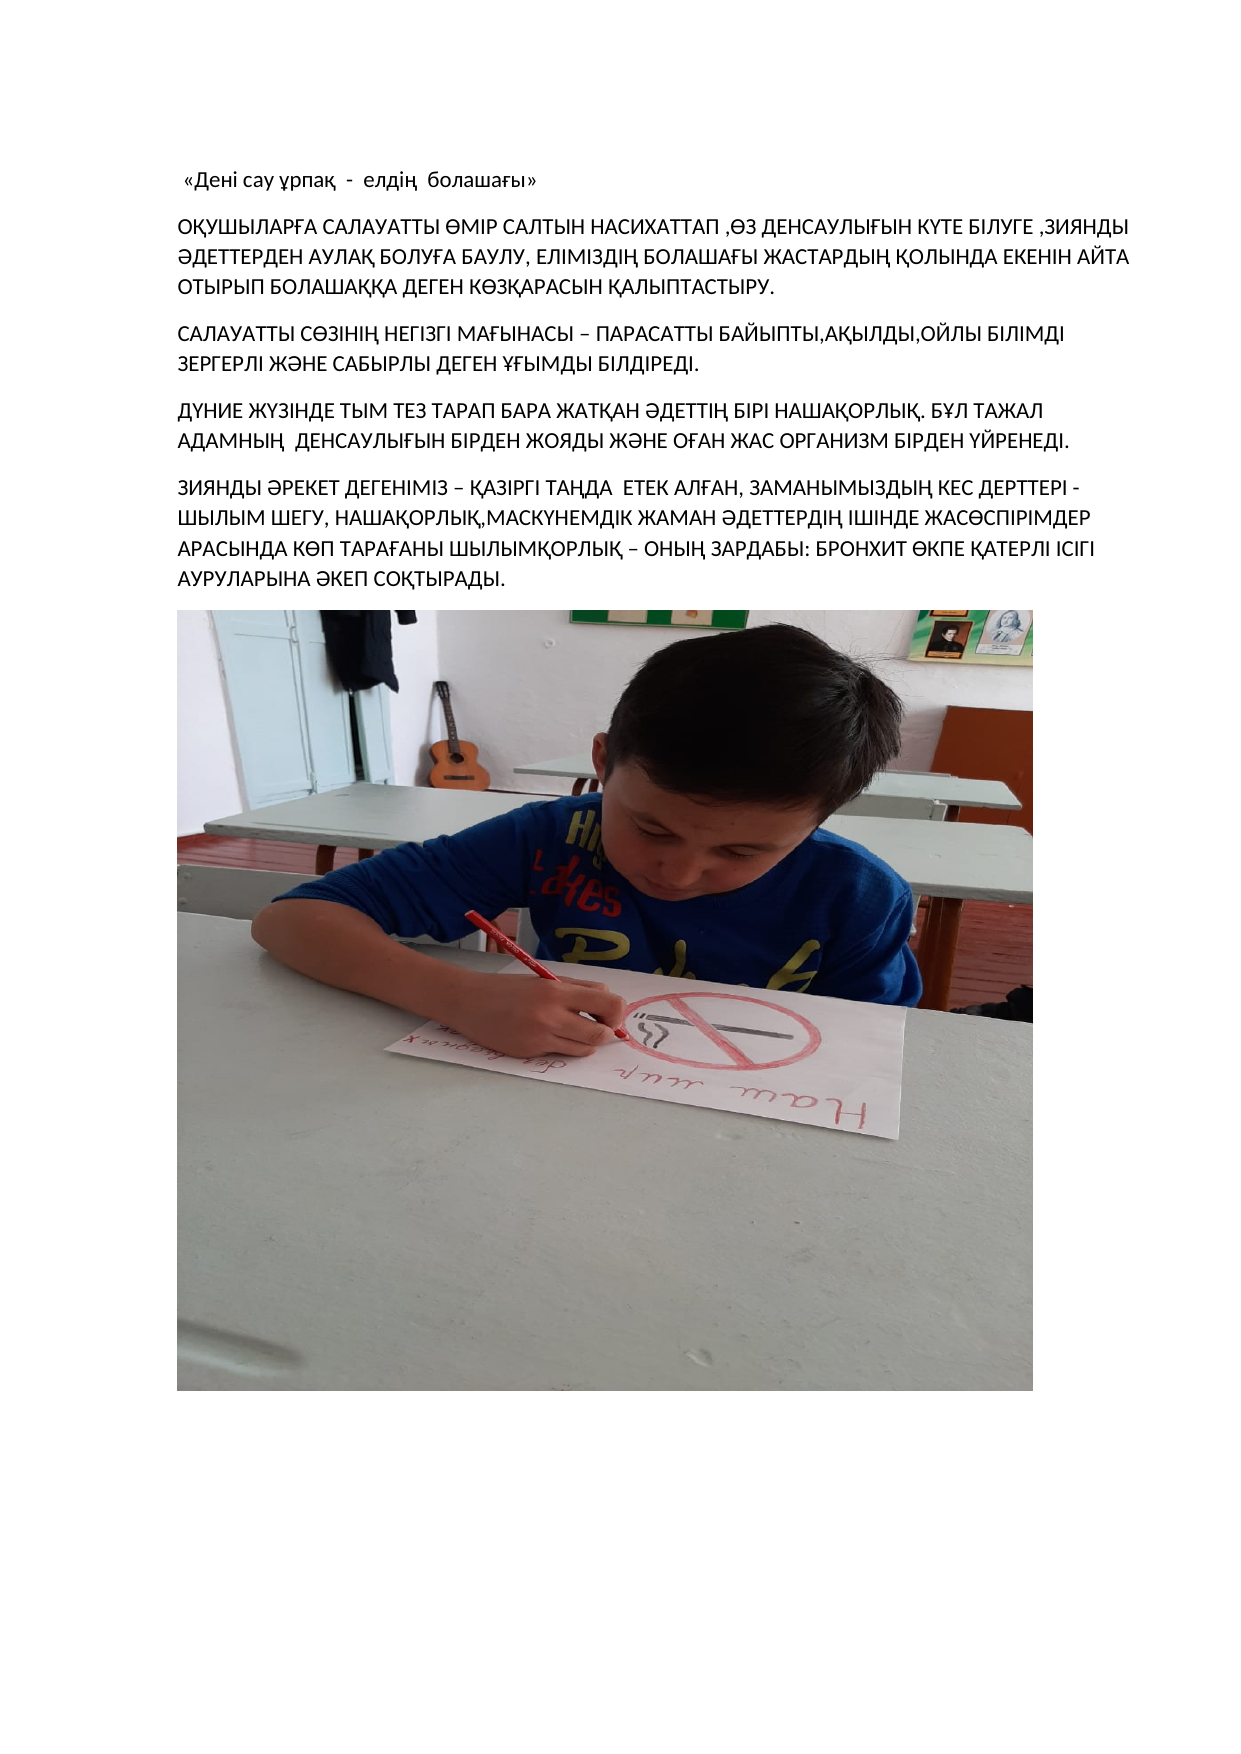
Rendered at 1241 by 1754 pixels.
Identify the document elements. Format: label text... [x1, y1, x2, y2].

text «Дені сау ұрпақ - елдің болашағы» [177, 165, 1152, 193]
text САЛАУАТТЫ СӨЗІНІҢ НЕГІЗГІ МАҒЫНАСЫ – ПАРАСАТТЫ БАЙЫПТЫ,АҚЫЛДЫ,ОЙЛЫ БІЛІМДІ ЗЕРГЕРЛІ ЖӘНЕ САБЫРЛЫ ДЕГЕН ҰҒЫМДЫ БІЛДІРЕДІ. [177, 319, 1152, 377]
text ЗИЯНДЫ ӘРЕКЕТ ДЕГЕНІМІЗ – ҚАЗІРГІ ТАҢДА ЕТЕК АЛҒАН, ЗАМАНЫМЫЗДЫҢ КЕС ДЕРТТЕРІ - ШЫЛЫМ ШЕГУ, НАШАҚОРЛЫҚ,МАСКҮНЕМДІК ЖАМАН ӘДЕТТЕРДІҢ ІШІНДЕ ЖАСӨСПІРІМДЕР АРАСЫНДА КӨП ТАРАҒАНЫ ШЫЛЫМҚОРЛЫҚ – ОНЫҢ ЗАРДАБЫ: БРОНХИТ ӨКПЕ ҚАТЕРЛІ ІСІГІ АУРУЛАРЫНА ӘКЕП СОҚТЫРАДЫ. [177, 473, 1152, 592]
picture [177, 610, 1033, 1391]
text ОҚУШЫЛАРҒА САЛАУАТТЫ ӨМІР САЛТЫН НАСИХАТТАП ,ӨЗ ДЕНСАУЛЫҒЫН КҮТЕ БІЛУГЕ ,ЗИЯНДЫ ӘДЕТТЕРДЕН АУЛАҚ БОЛУҒА БАУЛУ, ЕЛІМІЗДІҢ БОЛАШАҒЫ ЖАСТАРДЫҢ ҚОЛЫНДА ЕКЕНІН АЙТА ОТЫРЫП БОЛАШАҚҚА ДЕГЕН КӨЗҚАРАСЫН ҚАЛЫПТАСТЫРУ. [177, 212, 1152, 300]
text ДҮНИЕ ЖҮЗІНДЕ ТЫМ ТЕЗ ТАРАП БАРА ЖАТҚАН ӘДЕТТІҢ БІРІ НАШАҚОРЛЫҚ. БҰЛ ТАЖАЛ АДАМНЫҢ ДЕНСАУЛЫҒЫН БІРДЕН ЖОЯДЫ ЖӘНЕ ОҒАН ЖАС ОРГАНИЗМ БІРДЕН ҮЙРЕНЕДІ. [177, 396, 1152, 454]
